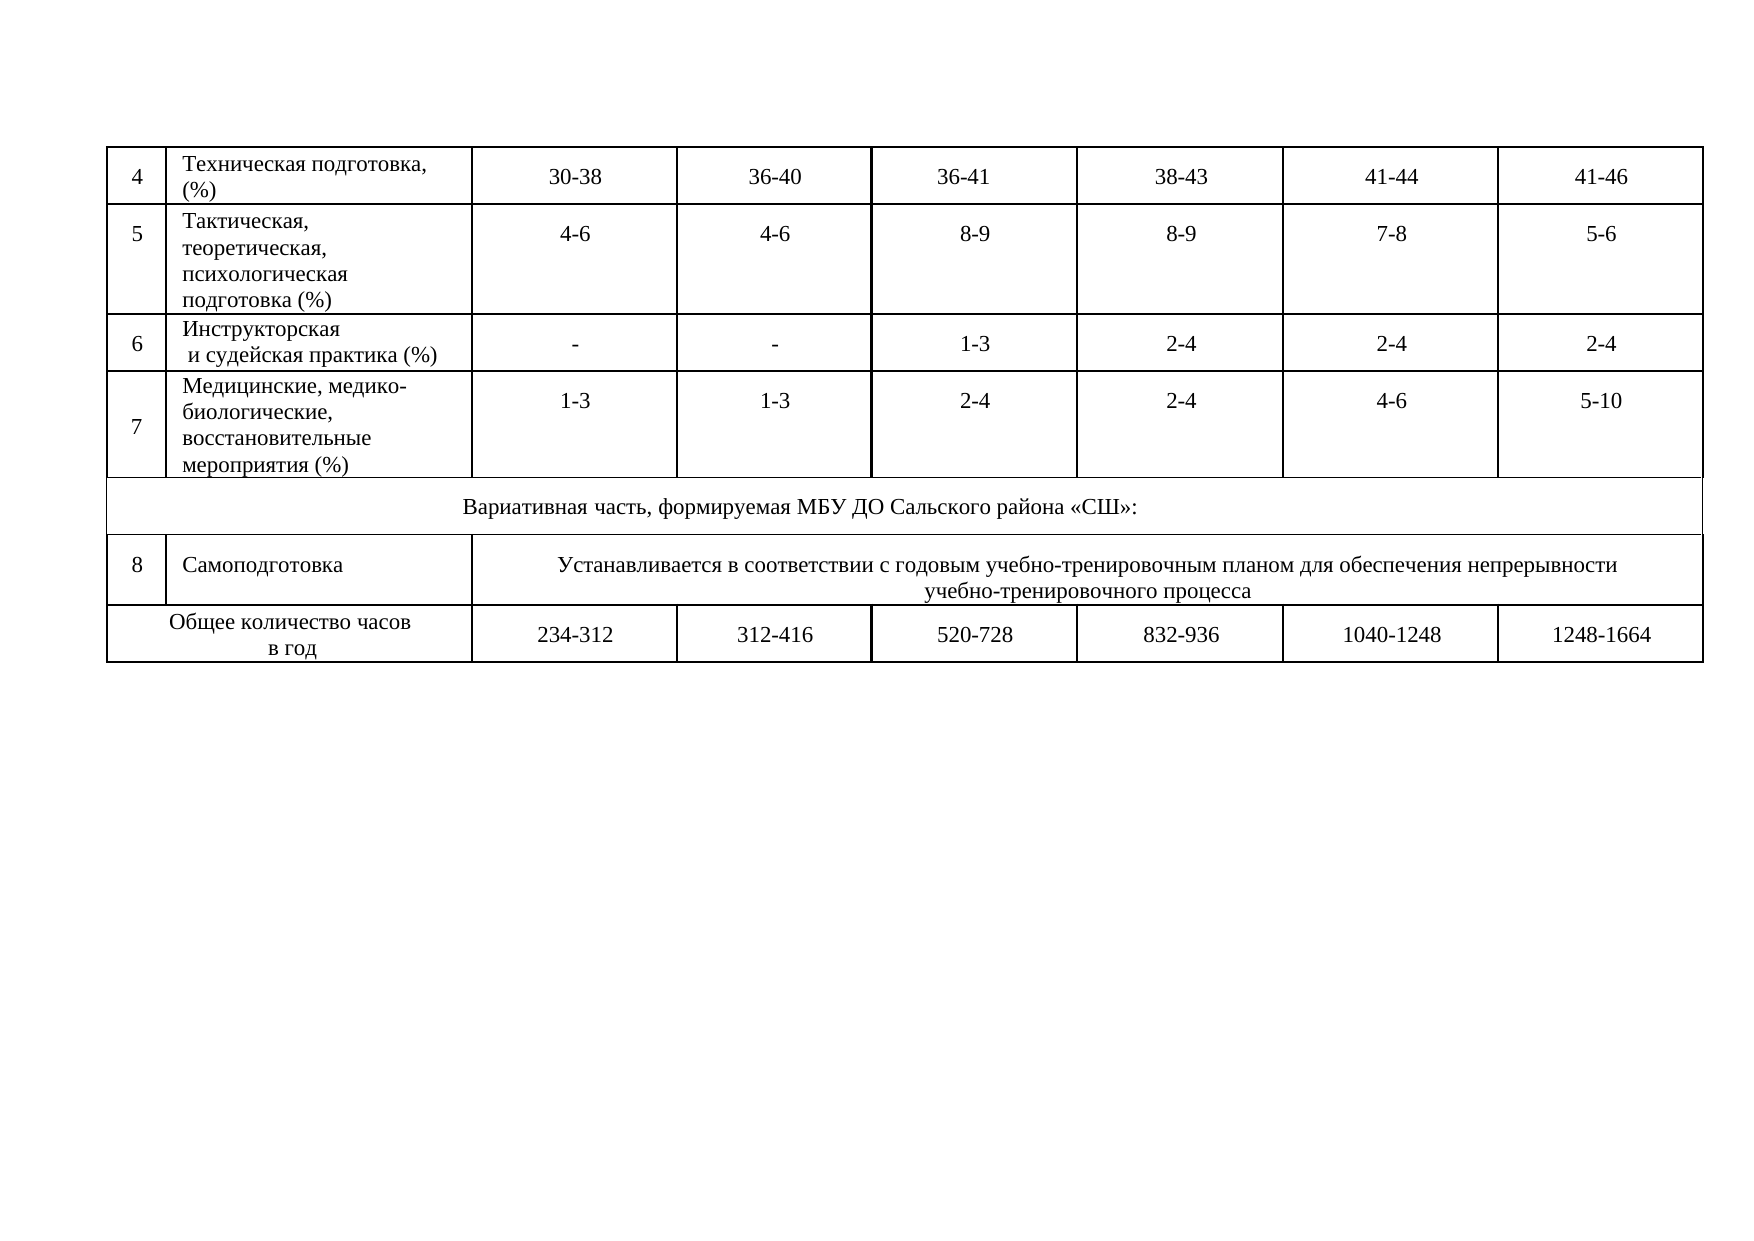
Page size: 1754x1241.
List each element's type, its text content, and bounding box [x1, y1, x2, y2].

table_cell - [678, 315, 870, 369]
table_cell 8 [108, 535, 165, 603]
table_header 41-46 [1499, 148, 1702, 203]
table_cell Устанавливается в соответствии с годовым учебно-тренировочным планом для обеспечения непрерывности учебно-тренировочного процесса [473, 534, 1702, 603]
table_cell Тактическая, теоретическая, психологическая подготовка (%) [167, 205, 471, 313]
table_cell 1-3 [873, 315, 1076, 369]
table_cell 1040-1248 [1284, 606, 1497, 661]
table_cell 7-8 [1284, 205, 1497, 313]
table_cell 7 [108, 372, 165, 477]
table_cell 2-4 [1284, 315, 1497, 369]
table_cell Медицинские, медико-биологические, восстановительные мероприятия (%) [167, 372, 471, 477]
table_cell 5-6 [1499, 205, 1702, 313]
table_cell 2-4 [1078, 372, 1282, 477]
table_cell 832-936 [1078, 606, 1282, 661]
table_cell 6 [108, 315, 165, 369]
table_cell 234-312 [473, 606, 676, 661]
table_cell Инструкторская и судейская практика (%) [167, 315, 471, 369]
table_cell Самоподготовка [167, 535, 471, 603]
table_cell Общее количество часов в год [108, 606, 471, 661]
table_header Техническая подготовка, (%) [167, 148, 471, 203]
table_header 30-38 [473, 148, 676, 203]
table_cell 4-6 [678, 205, 870, 313]
table_header 38-43 [1078, 148, 1282, 203]
table_cell 1-3 [678, 372, 870, 477]
table_header 36-41 [873, 148, 1076, 203]
table_cell Вариативная часть, формируемая МБУ ДО Сальского района «СШ»: [107, 477, 1702, 534]
table_cell 312-416 [678, 606, 870, 661]
table_cell 4-6 [1284, 372, 1497, 477]
table_header 36-40 [678, 148, 870, 203]
table_cell 1248-1664 [1499, 606, 1702, 661]
table_cell 8-9 [1078, 205, 1282, 313]
table_cell 8-9 [873, 205, 1076, 313]
table_cell 5 [108, 205, 165, 313]
table_cell 2-4 [1499, 315, 1702, 369]
table_cell 2-4 [1078, 315, 1282, 369]
table_cell 2-4 [873, 372, 1076, 477]
table_header 41-44 [1284, 148, 1497, 203]
table_header 4 [108, 148, 165, 203]
table_cell 520-728 [873, 606, 1076, 661]
table_cell 1-3 [473, 372, 676, 477]
table_cell - [473, 315, 676, 369]
table_cell 5-10 [1499, 372, 1702, 477]
table_cell 4-6 [473, 205, 676, 313]
